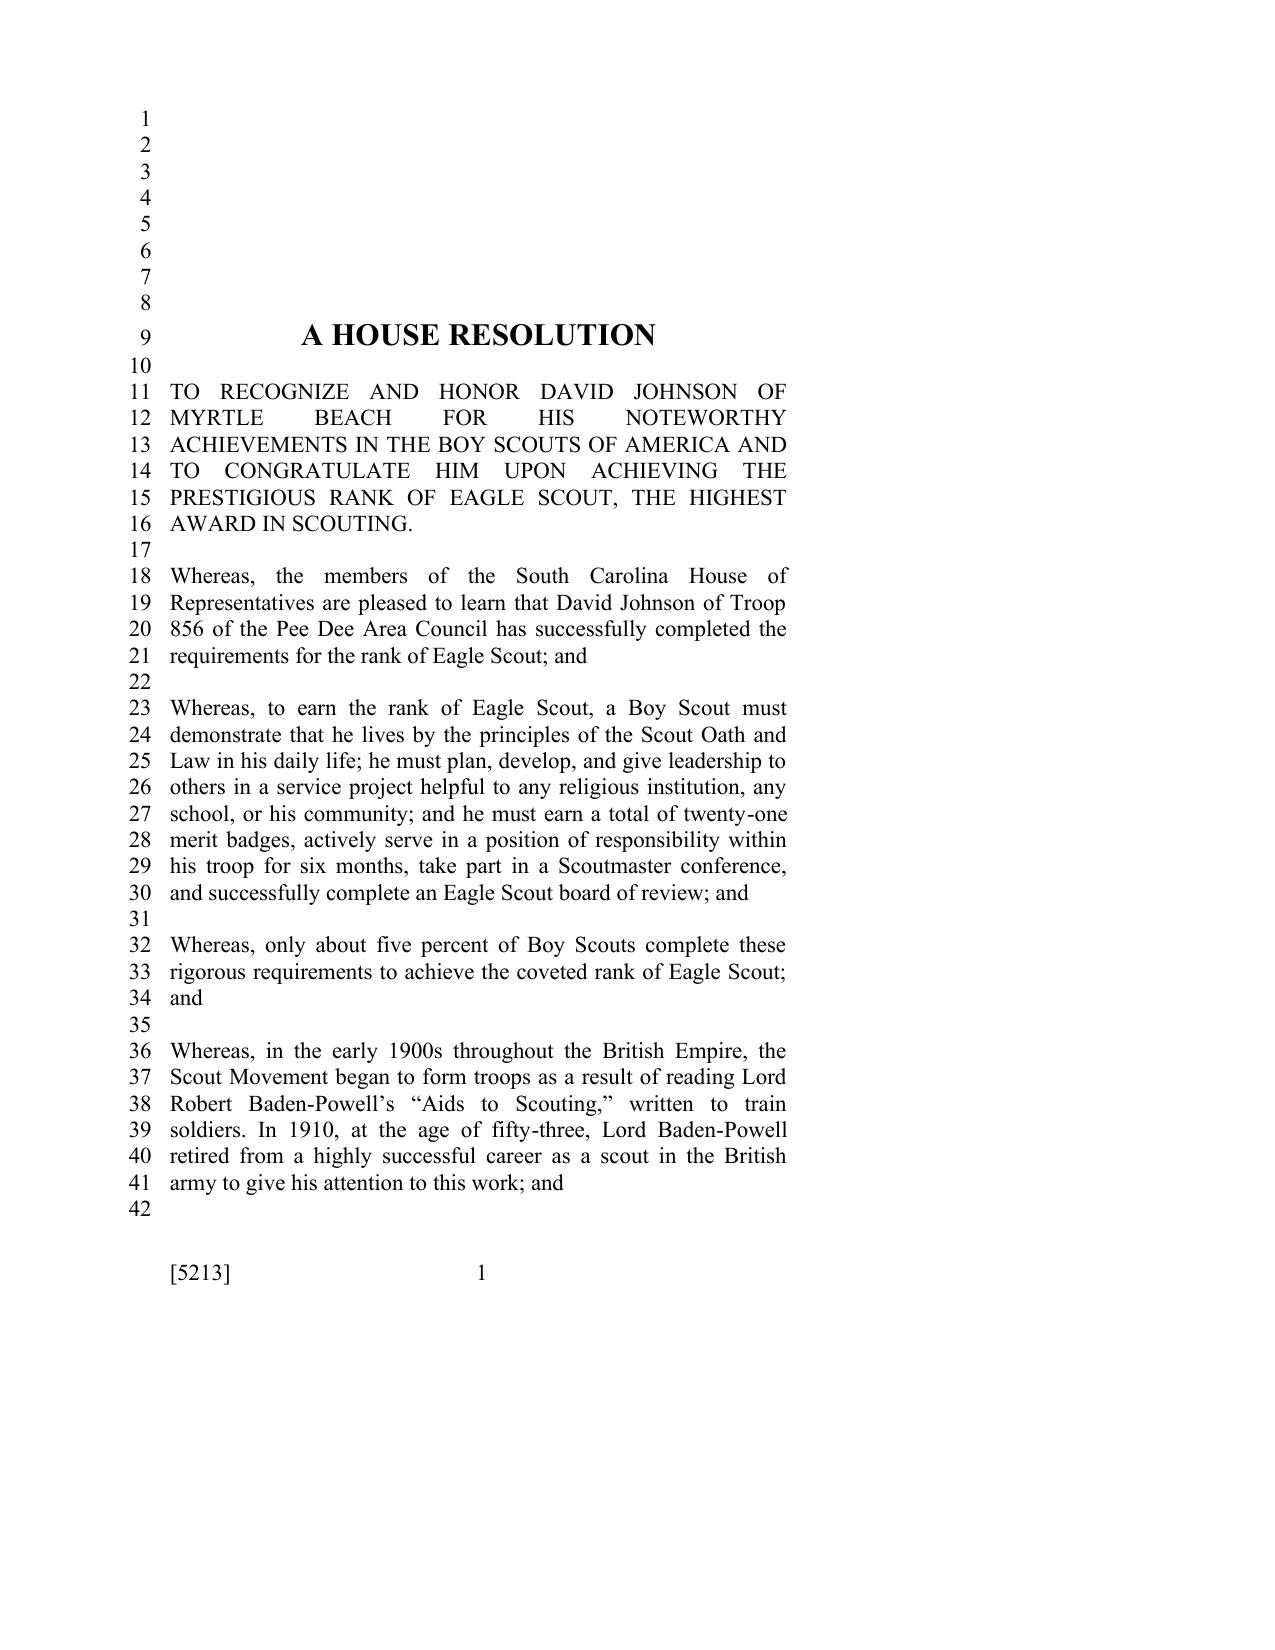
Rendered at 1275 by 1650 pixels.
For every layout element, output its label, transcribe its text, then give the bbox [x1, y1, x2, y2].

text TO RECOGNIZE AND HONOR DAVID JOHNSON OF MYRTLE BEACH FOR HIS NOTEWORTHY ACHIEVEMENTS IN THE BOY SCOUTS OF AMERICA AND TO CONGRATULATE HIM UPON ACHIEVING THE PRESTIGIOUS RANK OF EAGLE SCOUT, THE HIGHEST AWARD IN SCOUTING. [169, 378, 787, 536]
text Whereas, to earn the rank of Eagle Scout, a Boy Scout must demonstrate that he lives by the principles of the Scout Oath and Law in his daily life; he must plan, develop, and give leadership to others in a service project helpful to any religious institution, any school, or his community; and he must earn a total of twenty-one merit badges, actively serve in a position of responsibility within his troop for six months, take part in a Scoutmaster conference, and successfully complete an Eagle Scout board of review; and [169, 694, 787, 905]
text Whereas, in the early 1900s throughout the British Empire, the Scout Movement began to form troops as a result of reading Lord Robert Baden-Powell’s “Aids to Scouting,” written to train soldiers. In 1910, at the age of fifty-three, Lord Baden-Powell retired from a highly successful career as a scout in the British army to give his attention to this work; and [169, 1037, 787, 1195]
text Whereas, only about five percent of Boy Scouts complete these rigorous requirements to achieve the coveted rank of Eagle Scout; and [169, 932, 787, 1011]
text A HOUSE RESOLUTION [169, 316, 787, 352]
text Whereas, the members of the South Carolina House of Representatives are pleased to learn that David Johnson of Troop 856 of the Pee Dee Area Council has successfully completed the requirements for the rank of Eagle Scout; and [169, 563, 787, 668]
